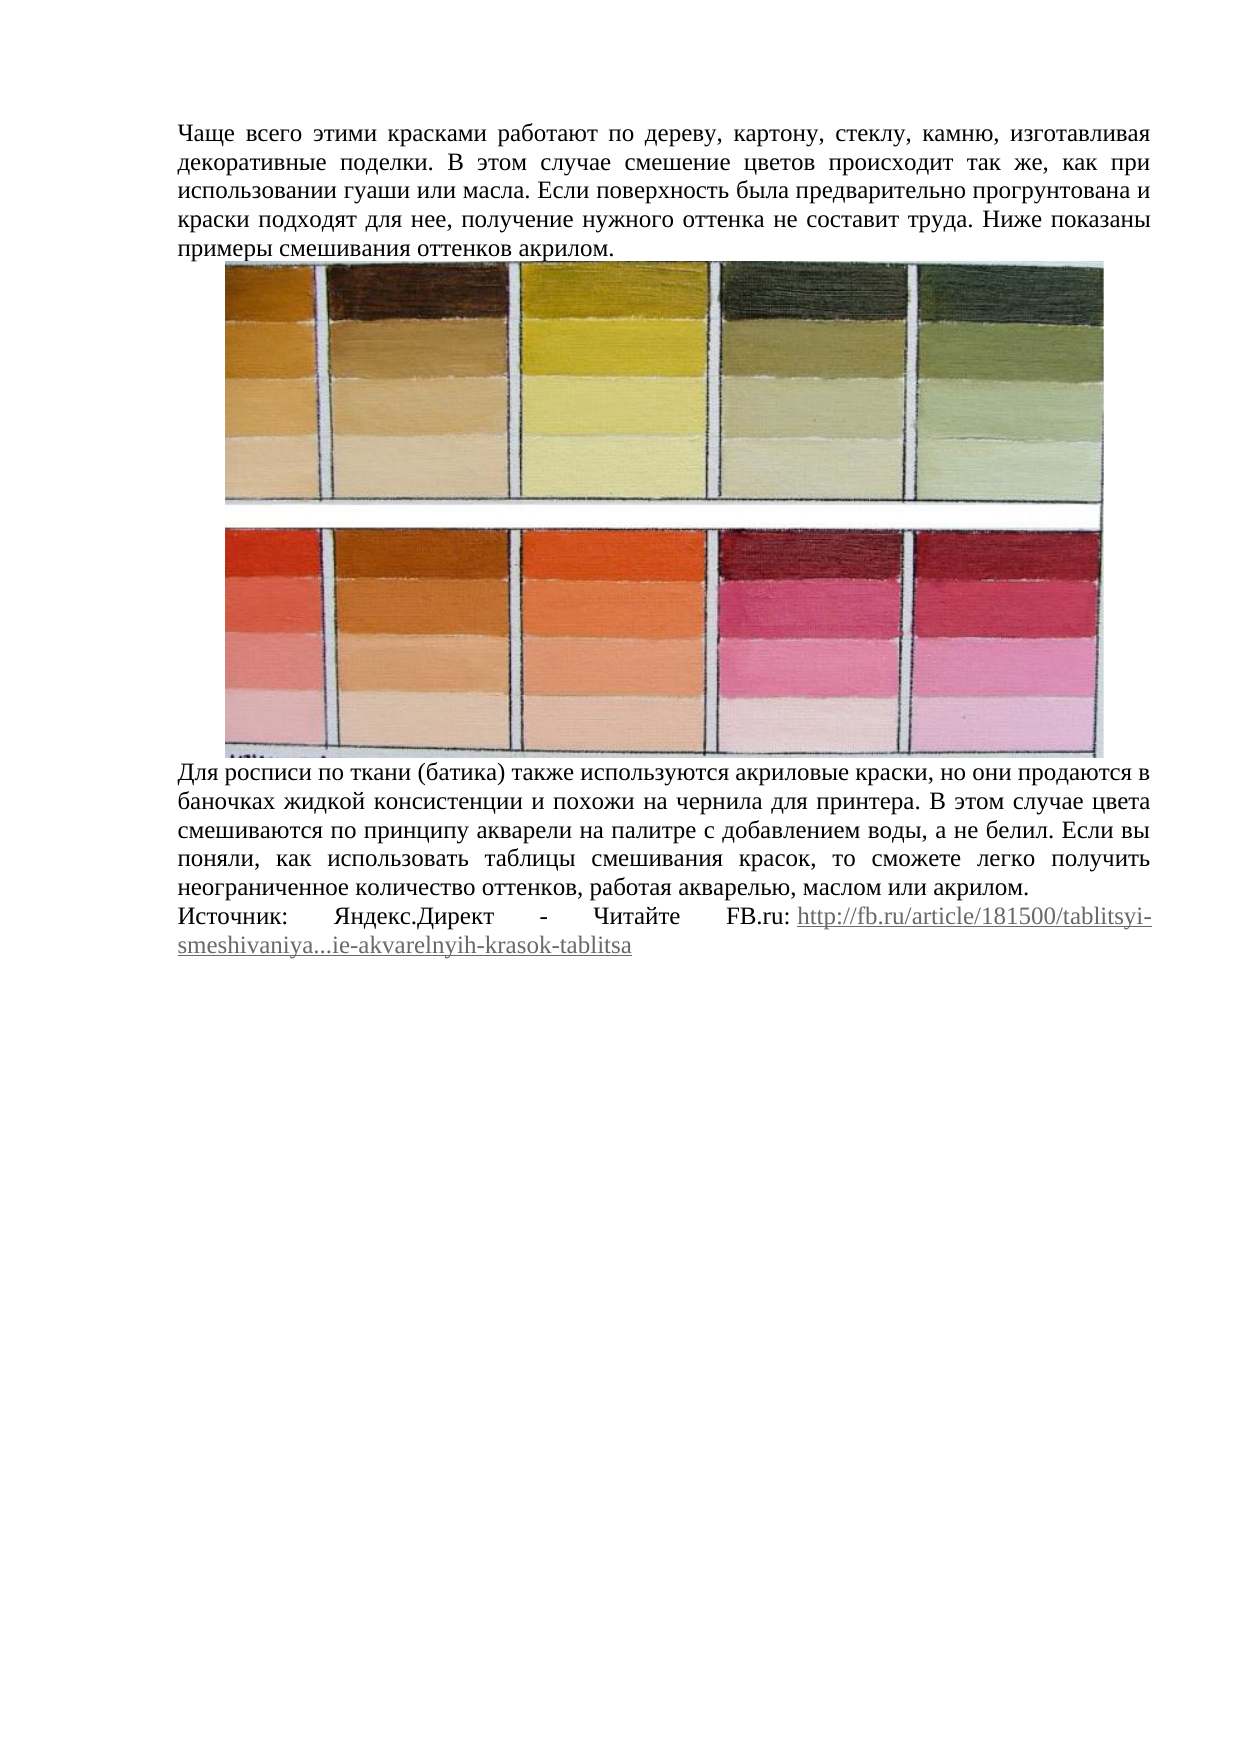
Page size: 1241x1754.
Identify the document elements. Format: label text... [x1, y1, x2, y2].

text Для росписи по ткани (батика) также используются акриловые краски, но они продаются в баночках жидкой консистенции и похожи на чернила для принтера. В этом случае цвета смешиваются по принципу акварели на палитре с добавлением воды, а не белил. Если вы поняли, как использовать таблицы смешивания красок, то сможете легко получить неограниченное количество оттенков, работая акварелью, маслом или акрилом. [177, 757, 1152, 901]
text Чаще всего этими красками работают по дереву, картону, стеклу, камню, изготавливая декоративные поделки. В этом случае смешение цветов происходит так же, как при использовании гуаши или масла. Если поверхность была предварительно прогрунтована и краски подходят для нее, получение нужного оттенка не составит труда. Ниже показаны примеры смешивания оттенков акрилом. [177, 118, 1152, 262]
text Источник: Яндекс.Директ - Читайте FB.ru: http://fb.ru/article/181500/tablitsyi-smeshivaniya...ie-akvarelnyih-krasok-tablitsa [177, 901, 1152, 958]
picture [225, 261, 1104, 758]
